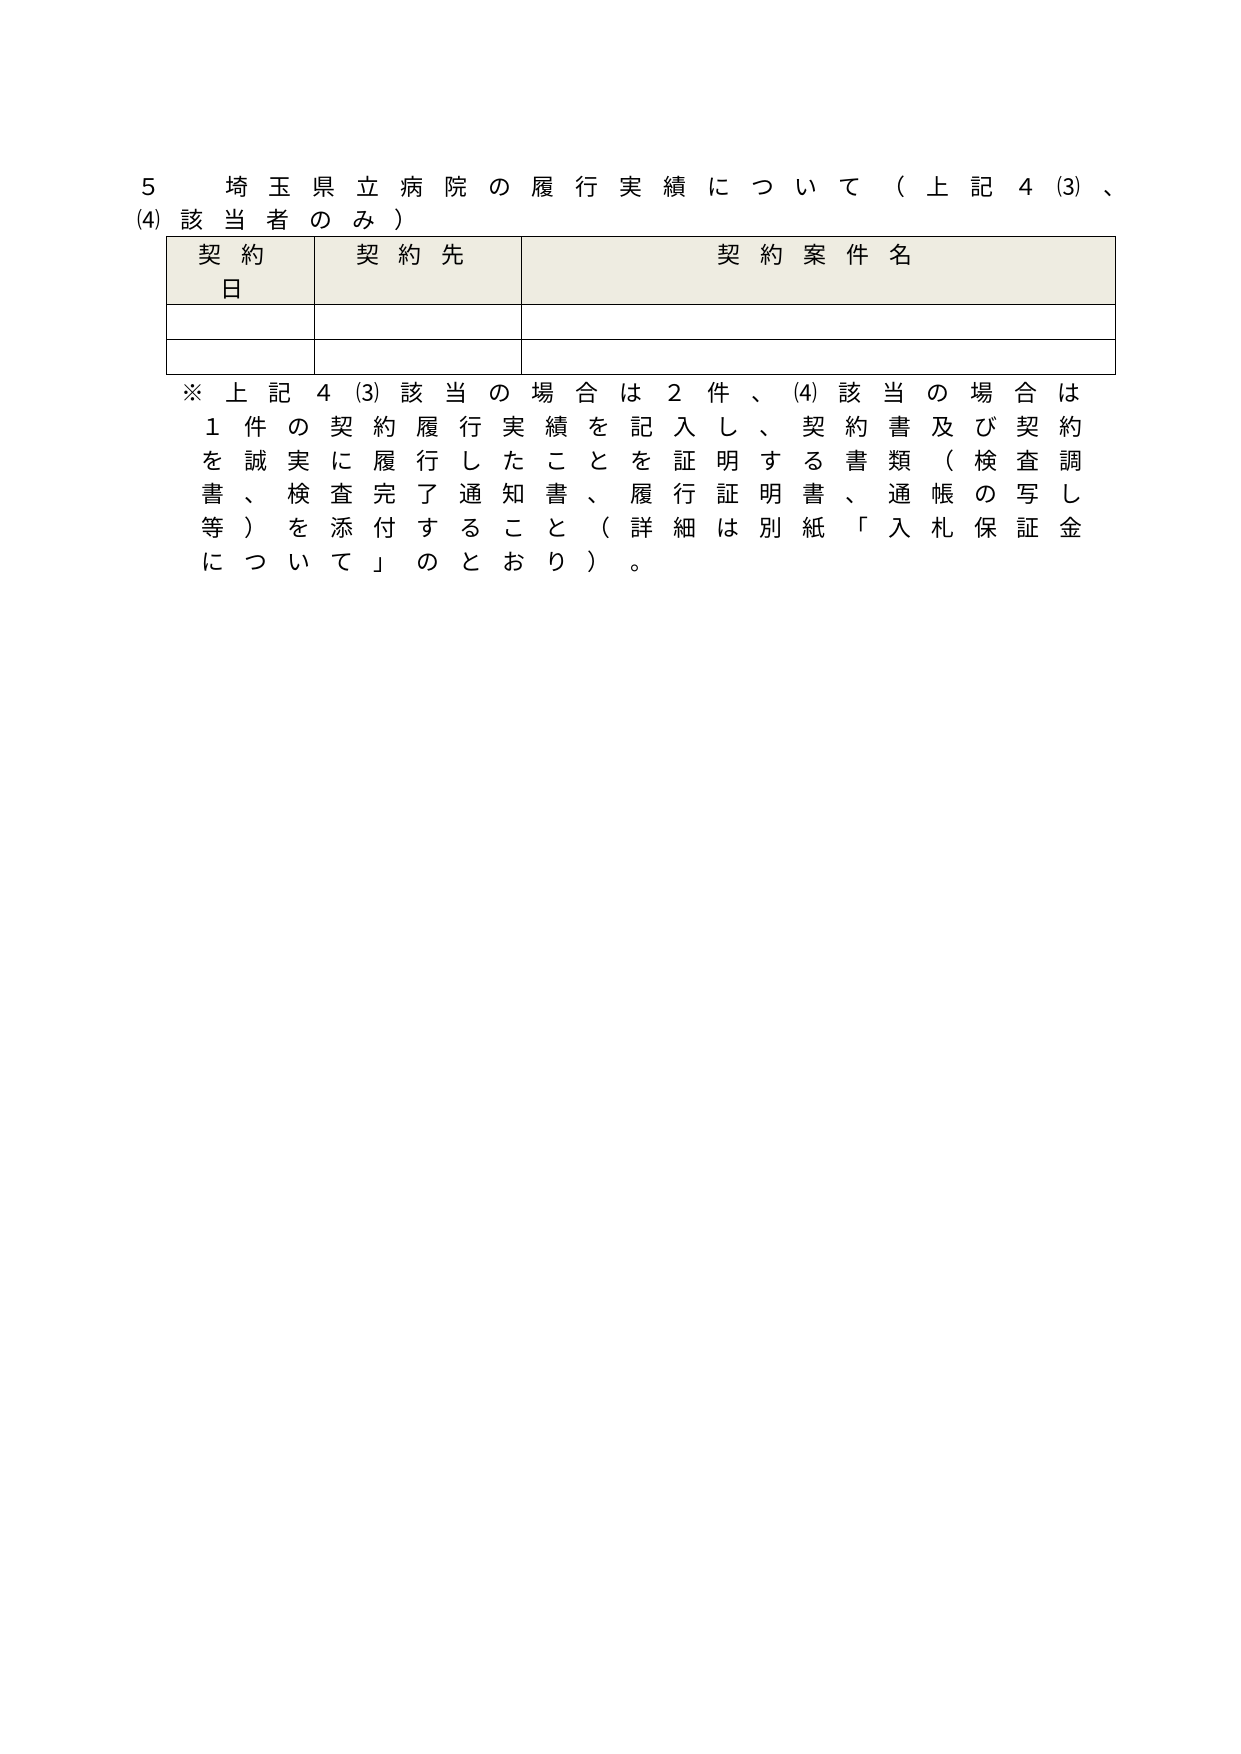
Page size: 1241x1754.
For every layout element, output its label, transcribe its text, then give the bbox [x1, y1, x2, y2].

text ５ 埼玉県立病院の履行実績について（上記４⑶、⑷該当者のみ） [137, 168, 1103, 236]
table_header 契約日 [167, 237, 314, 304]
table_header 契約案件名 [522, 237, 1115, 304]
text ※上記４⑶該当の場合は２件、⑷該当の場合は１件の契約履行実績を記入し、契約書及び契約を誠実に履行したことを証明する書類（検査調書、検査完了通知書、履行証明書、通帳の写し等）を添付すること（詳細は別紙「入札保証金について」のとおり）。 [137, 375, 1103, 577]
table_cell [315, 340, 521, 374]
table_cell [315, 305, 521, 339]
table_cell [522, 305, 1115, 339]
table_cell [167, 340, 314, 374]
table_cell [522, 340, 1115, 374]
table_cell [167, 305, 314, 339]
table_header 契約先 [315, 237, 521, 304]
